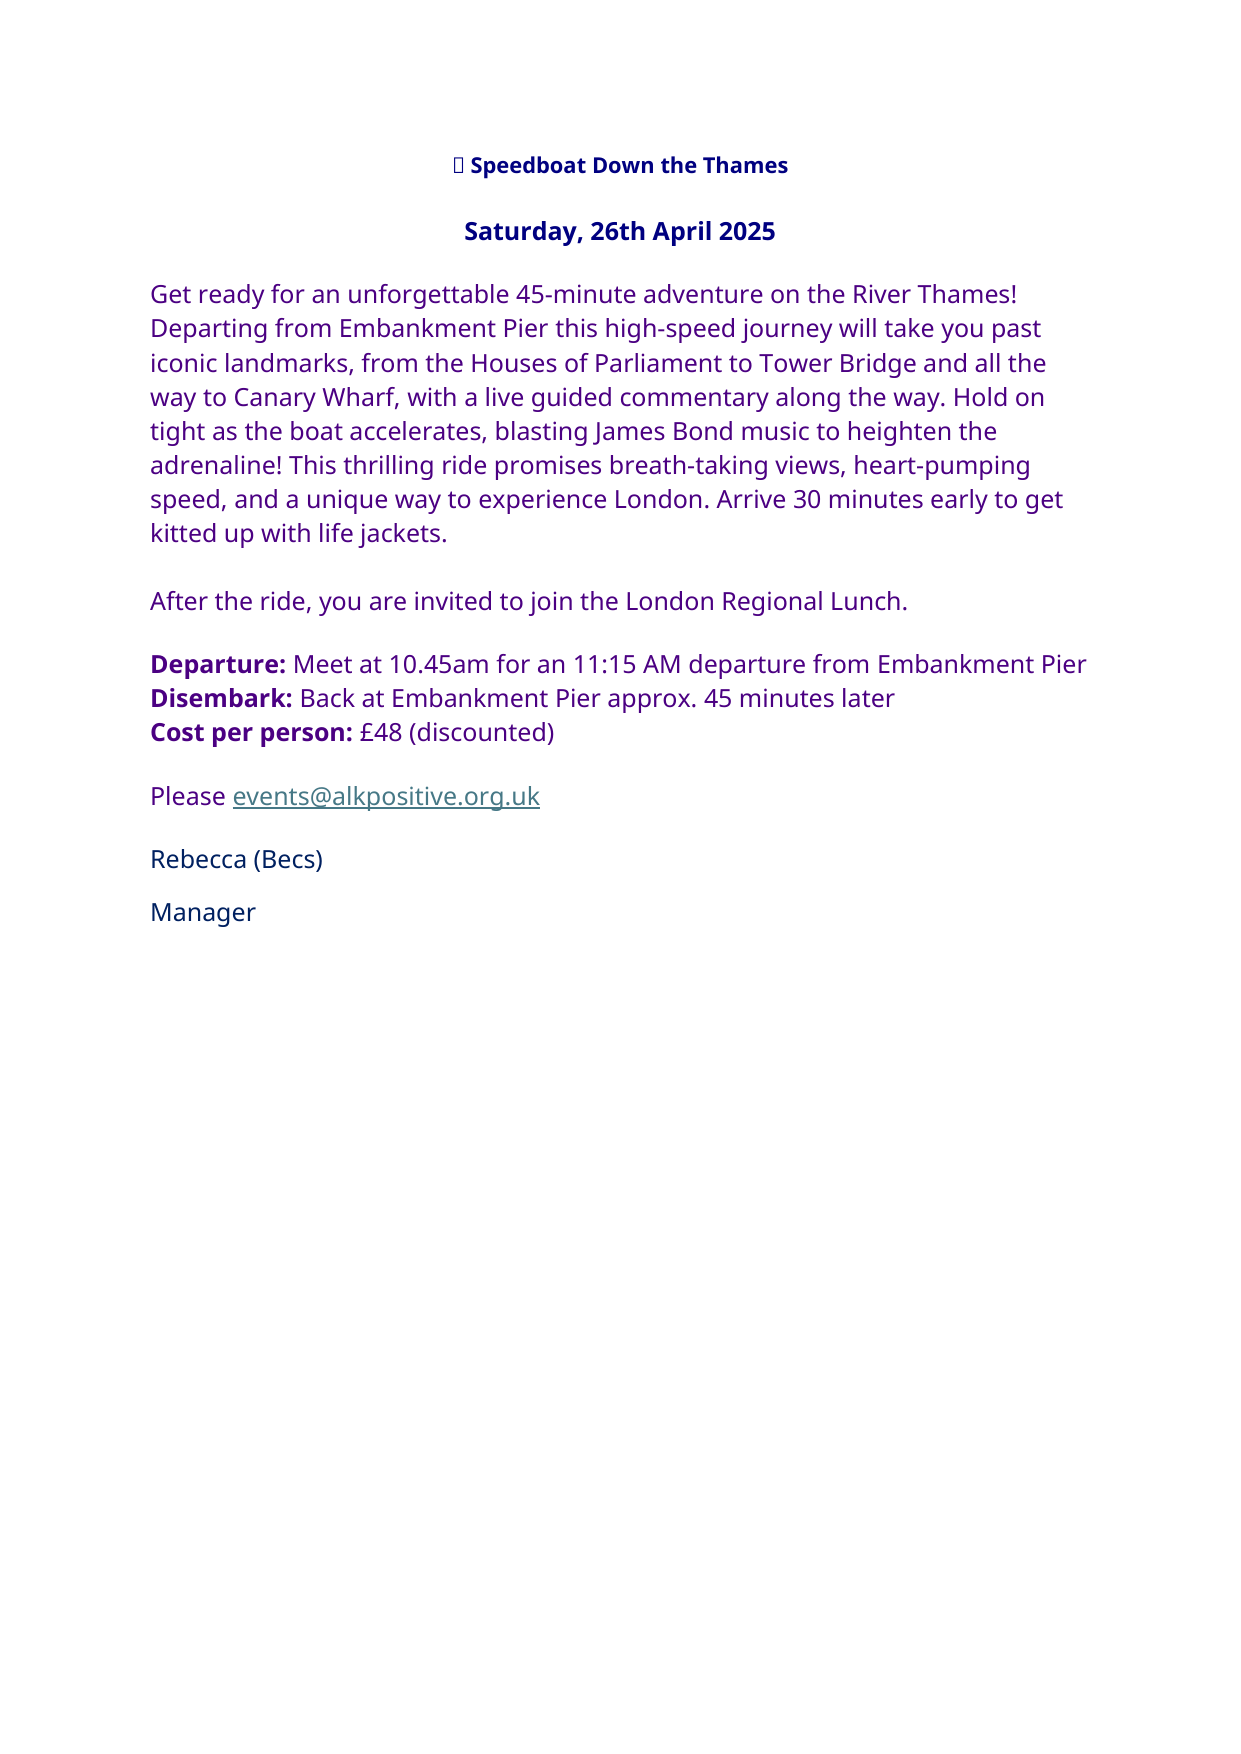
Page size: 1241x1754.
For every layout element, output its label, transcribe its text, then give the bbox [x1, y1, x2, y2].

text Please events@alkpositive.org.uk [150, 778, 1090, 812]
text Rebecca (Becs) [150, 841, 1090, 876]
text Saturday, 26th April 2025 [150, 180, 1090, 248]
text Manager [150, 895, 1090, 929]
text Departure: Meet at 10.45am for an 11:15 AM departure from Embankment Pier Disembark: Back at Embankment Pier approx. 45 minutes later Cost per person: £48 (discounted) [150, 647, 1090, 749]
text 🚤 Speedboat Down the Thames [150, 150, 1090, 180]
text Get ready for an unforgettable 45-minute adventure on the River Thames! Departing from Embankment Pier this high-speed journey will take you past iconic landmarks, from the Houses of Parliament to Tower Bridge and all the way to Canary Wharf, with a live guided commentary along the way. Hold on tight as the boat accelerates, blasting James Bond music to heighten the adrenaline! This thrilling ride promises breath-taking views, heart-pumping speed, and a unique way to experience London. Arrive 30 minutes early to get kitted up with life jackets. After the ride, you are invited to join the London Regional Lunch. [150, 277, 1090, 618]
